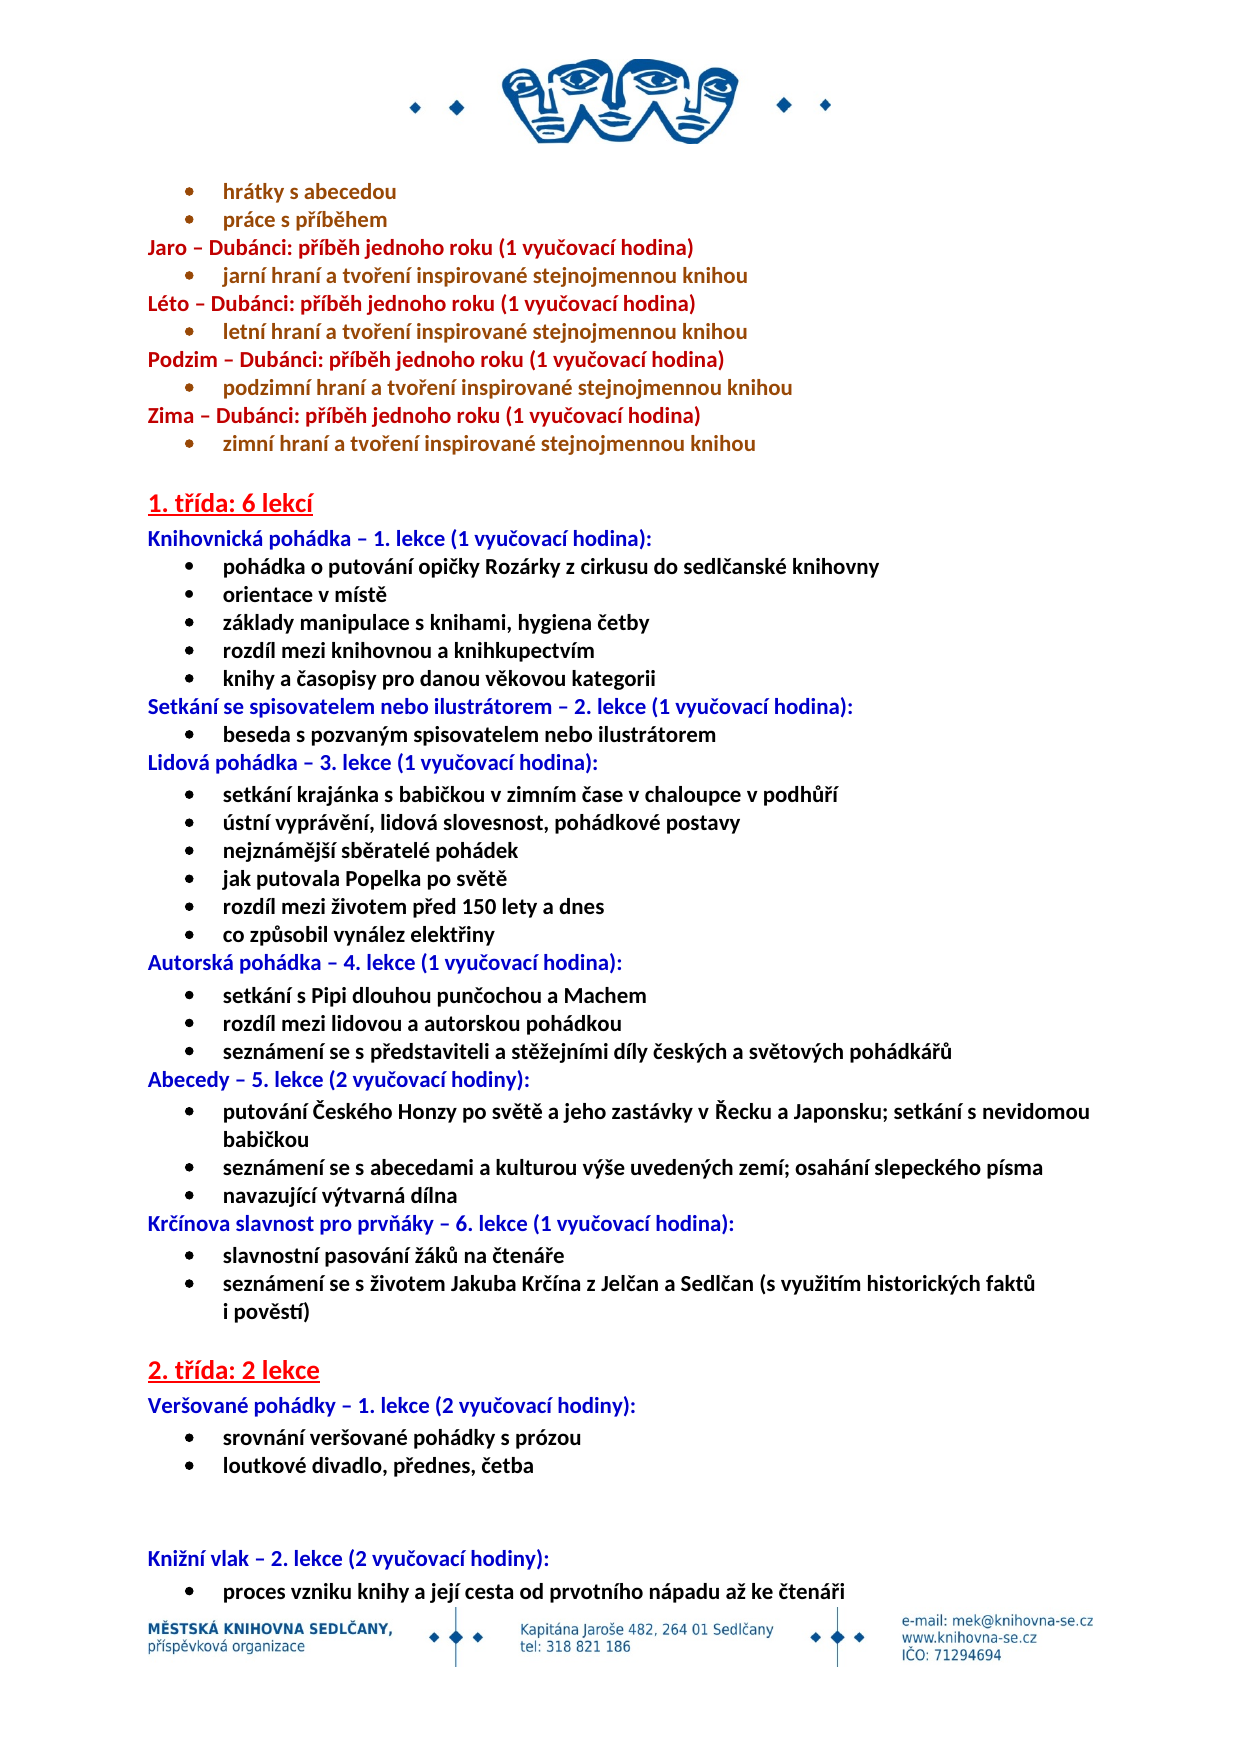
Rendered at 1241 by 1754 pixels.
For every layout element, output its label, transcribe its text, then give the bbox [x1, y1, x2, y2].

list proces vzniku knihy a její cesta od prvotního nápadu až ke čtenáři [185, 1577, 1092, 1605]
list setkání krajánka s babičkou v zimním čase v chaloupce v podhůří [185, 780, 1092, 808]
list rozdíl mezi knihovnou a knihkupectvím [185, 636, 1092, 664]
list knihy a časopisy pro danou věkovou kategorii [185, 664, 1092, 692]
text Lidová pohádka – 3. lekce (1 vyučovací hodina): [148, 748, 1092, 776]
list setkání s Pipi dlouhou punčochou a Machem [185, 981, 1092, 1009]
list jak putovala Popelka po světě [185, 864, 1092, 892]
list slavnostní pasování žáků na čtenáře [185, 1241, 1092, 1269]
list základy manipulace s knihami, hygiena četby [185, 608, 1092, 636]
list letní hraní a tvoření inspirované stejnojmennou knihou [185, 317, 1092, 345]
list práce s příběhem [185, 205, 1092, 233]
text Zima – Dubánci: příběh jednoho roku (1 vyučovací hodina) [148, 401, 1092, 429]
text Abecedy – 5. lekce (2 vyučovací hodiny): [148, 1065, 1092, 1093]
list seznámení se s životem Jakuba Krčína z Jelčan a Sedlčan (s využitím historických faktů i pověstí) [185, 1269, 1092, 1325]
list hrátky s abecedou [185, 177, 1092, 205]
list rozdíl mezi životem před 150 lety a dnes [185, 892, 1092, 921]
text Jaro – Dubánci: příběh jednoho roku (1 vyučovací hodina) [148, 233, 1092, 261]
list navazující výtvarná dílna [185, 1181, 1092, 1209]
list pohádka o putování opičky Rozárky z cirkusu do sedlčanské knihovny [185, 552, 1092, 580]
text Krčínova slavnost pro prvňáky – 6. lekce (1 vyučovací hodina): [148, 1209, 1092, 1237]
list rozdíl mezi lidovou a autorskou pohádkou [185, 1009, 1092, 1037]
text Léto – Dubánci: příběh jednoho roku (1 vyučovací hodina) [148, 289, 1092, 317]
text Veršované pohádky – 1. lekce (2 vyučovací hodiny): [148, 1391, 1092, 1419]
picture [409, 59, 831, 144]
text Knižní vlak – 2. lekce (2 vyučovací hodiny): [148, 1544, 1092, 1572]
list seznámení se s abecedami a kulturou výše uvedených zemí; osahání slepeckého písma [185, 1153, 1092, 1181]
list ústní vyprávění, lidová slovesnost, pohádkové postavy [185, 808, 1092, 836]
text Autorská pohádka – 4. lekce (1 vyučovací hodina): [148, 948, 1092, 977]
list jarní hraní a tvoření inspirované stejnojmennou knihou [185, 261, 1092, 289]
list beseda s pozvaným spisovatelem nebo ilustrátorem [185, 720, 1092, 748]
subtitle Setkání se spisovatelem nebo ilustrátorem – 2. lekce (1 vyučovací hodina): [148, 692, 1092, 720]
text 2. třída: 2 lekce [148, 1353, 1092, 1386]
list podzimní hraní a tvoření inspirované stejnojmennou knihou [185, 373, 1092, 401]
list nejznámější sběratelé pohádek [185, 836, 1092, 864]
subtitle Knihovnická pohádka – 1. lekce (1 vyučovací hodina): [148, 524, 1092, 552]
picture [147, 1607, 1093, 1667]
text Podzim – Dubánci: příběh jednoho roku (1 vyučovací hodina) [148, 345, 1092, 373]
list zimní hraní a tvoření inspirované stejnojmennou knihou [185, 429, 1092, 457]
list orientace v místě [185, 580, 1092, 608]
list srovnání veršované pohádky s prózou [185, 1423, 1092, 1451]
list putování Českého Honzy po světě a jeho zastávky v Řecku a Japonsku; setkání s nevidomou babičkou [185, 1097, 1092, 1153]
list loutkové divadlo, přednes, četba [185, 1451, 1092, 1479]
list co způsobil vynález elektřiny [185, 921, 1092, 948]
list seznámení se s představiteli a stěžejními díly českých a světových pohádkářů [185, 1037, 1092, 1065]
text 1. třída: 6 lekcí [148, 486, 1092, 519]
